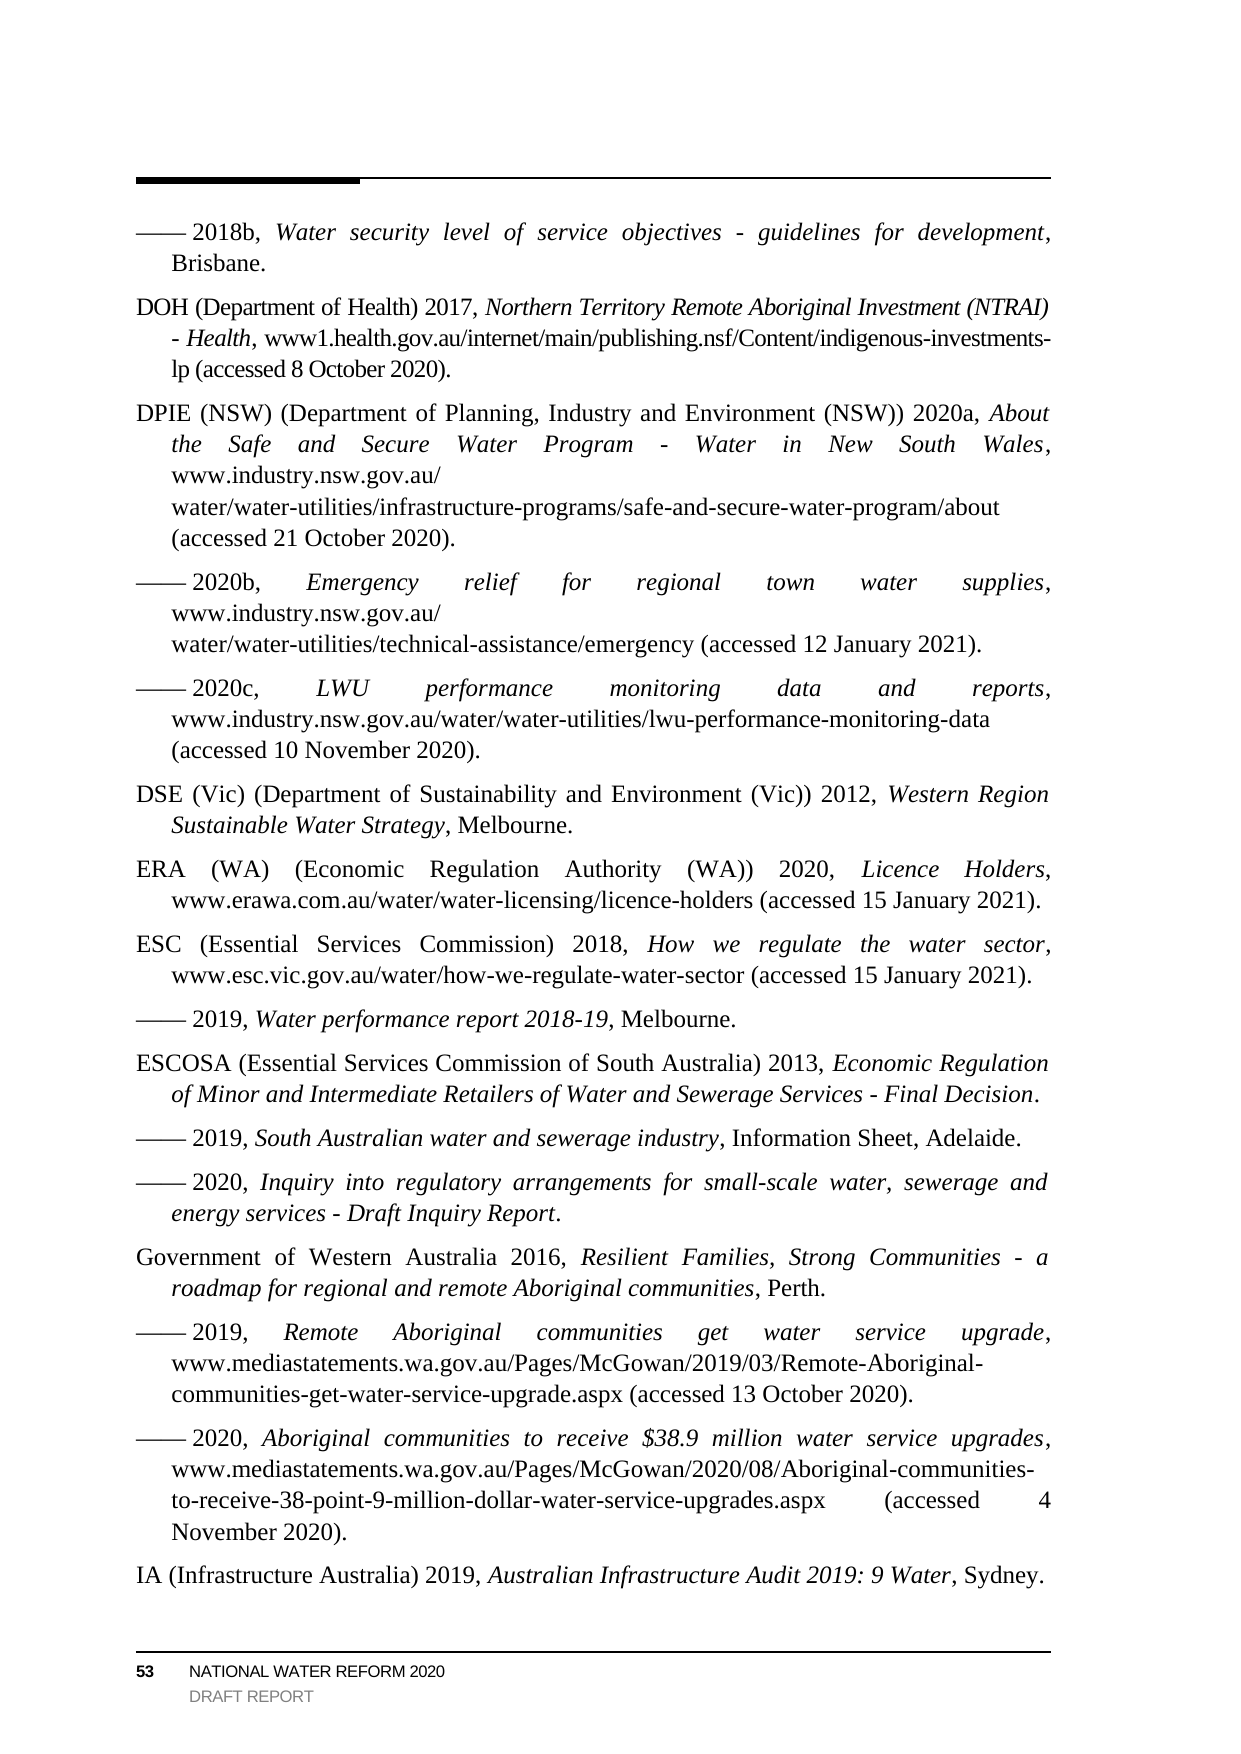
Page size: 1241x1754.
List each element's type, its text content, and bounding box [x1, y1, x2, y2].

text ERA (WA) (Economic Regulation Authority (WA)) 2020, Licence Holders, www.erawa.com.au/water/water-licensing/licence-holders (accessed 15 January 2021). [136, 852, 1051, 914]
text —— 2018b, Water security level of service objectives - guidelines for development, Brisbane. [136, 214, 1051, 277]
text —— 2020, Inquiry into regulatory arrangements for small-scale water, sewerage and energy services - Draft Inquiry Report. [136, 1164, 1051, 1227]
text —— 2019, Water performance report 2018-19, Melbourne. [136, 1002, 1051, 1033]
text ESC (Essential Services Commission) 2018, How we regulate the water sector, www.esc.vic.gov.au/water/how-we-regulate-water-sector (accessed 15 January 2021). [136, 927, 1051, 989]
text Government of Western Australia 2016, Resilient Families, Strong Communities - a roadmap for regional and remote Aboriginal communities, Perth. [136, 1239, 1051, 1302]
text DPIE (NSW) (Department of Planning, Industry and Environment (NSW)) 2020a, About the Safe and Secure Water Program - Water in New South Wales, www.industry.nsw.gov.au/ water/water-utilities/infrastructure-programs/safe-and-secure-water-program/about (accessed 21 October 2020). [136, 396, 1051, 552]
text —— 2020c, LWU performance monitoring data and reports, www.industry.nsw.gov.au/water/water-utilities/lwu-performance-monitoring-data (accessed 10 November 2020). [136, 671, 1051, 764]
text —— 2020b, Emergency relief for regional town water supplies, www.industry.nsw.gov.au/ water/water-utilities/technical-assistance/emergency (accessed 12 January 2021). [136, 564, 1051, 658]
text IA (Infrastructure Australia) 2019, Australian Infrastructure Audit 2019: 9 Water, Sydney. [136, 1558, 1051, 1589]
text —— 2020, Aboriginal communities to receive $38.9 million water service upgrades, www.mediastatements.wa.gov.au/Pages/McGowan/2020/08/Aboriginal-communities-to-receive-38-point-9-million-dollar-water-service-upgrades.aspx (accessed 4 November 2020). [136, 1421, 1051, 1546]
text —— 2019, South Australian water and sewerage industry, Information Sheet, Adelaide. [136, 1121, 1051, 1152]
text DOH (Department of Health) 2017, Northern Territory Remote Aboriginal Investment (NTRAI) - Health, www1.health.gov.au/internet/main/publishing.nsf/Content/indigenous-investments-lp (accessed 8 October 2020). [136, 289, 1051, 383]
text —— 2019, Remote Aboriginal communities get water service upgrade, www.mediastatements.wa.gov.au/Pages/McGowan/2019/03/Remote-Aboriginal-communities-get-water-service-upgrade.aspx (accessed 13 October 2020). [136, 1314, 1051, 1408]
text ESCOSA (Essential Services Commission of South Australia) 2013, Economic Regulation of Minor and Intermediate Retailers of Water and Sewerage Services - Final Decision. [136, 1046, 1051, 1108]
text DSE (Vic) (Department of Sustainability and Environment (Vic)) 2012, Western Region Sustainable Water Strategy, Melbourne. [136, 777, 1051, 839]
